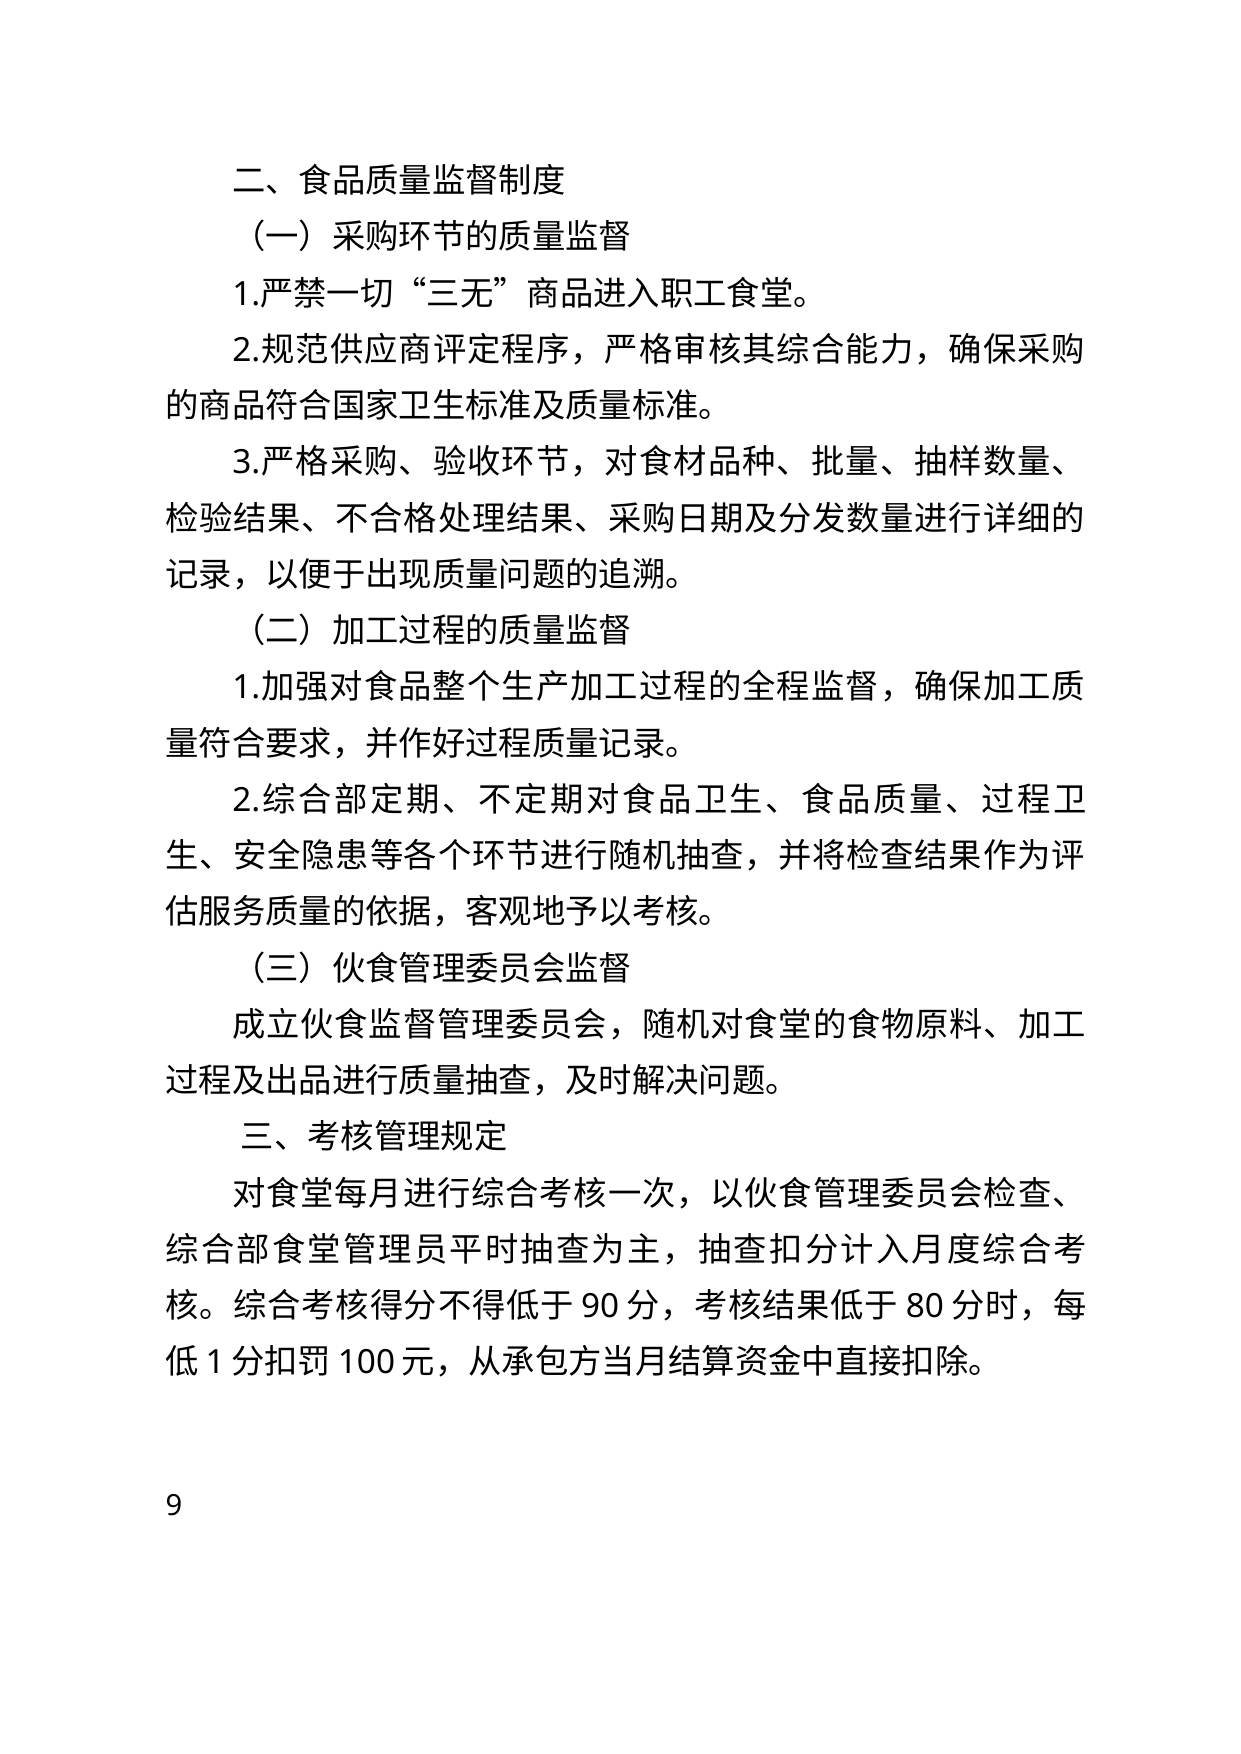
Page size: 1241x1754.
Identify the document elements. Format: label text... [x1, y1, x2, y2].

text 1.加强对食品整个生产加工过程的全程监督，确保加工质量符合要求，并作好过程质量记录。 [165, 654, 1087, 766]
text 对食堂每月进行综合考核一次，以伙食管理委员会检查、综合部食堂管理员平时抽查为主，抽查扣分计入月度综合考核。综合考核得分不得低于90分，考核结果低于80分时，每低1分扣罚100元，从承包方当月结算资金中直接扣除。 [165, 1160, 1087, 1385]
text 1.严禁一切“三无”商品进入职工食堂。 [165, 260, 1087, 316]
text 三、考核管理规定 [165, 1104, 1087, 1160]
text 二、食品质量监督制度 [165, 148, 1087, 204]
text 3.严格采购、验收环节，对食材品种、批量、抽样数量、检验结果、不合格处理结果、采购日期及分发数量进行详细的记录，以便于出现质量问题的追溯。 [165, 429, 1087, 598]
text 2.综合部定期、不定期对食品卫生、食品质量、过程卫生、安全隐患等各个环节进行随机抽查，并将检查结果作为评估服务质量的依据，客观地予以考核。 [165, 766, 1087, 935]
text 成立伙食监督管理委员会，随机对食堂的食物原料、加工过程及出品进行质量抽查，及时解决问题。 [165, 991, 1087, 1104]
text （一）采购环节的质量监督 [165, 204, 1087, 260]
text （三）伙食管理委员会监督 [165, 935, 1087, 991]
text 2.规范供应商评定程序，严格审核其综合能力，确保采购的商品符合国家卫生标准及质量标准。 [165, 316, 1087, 429]
text （二）加工过程的质量监督 [165, 598, 1087, 654]
